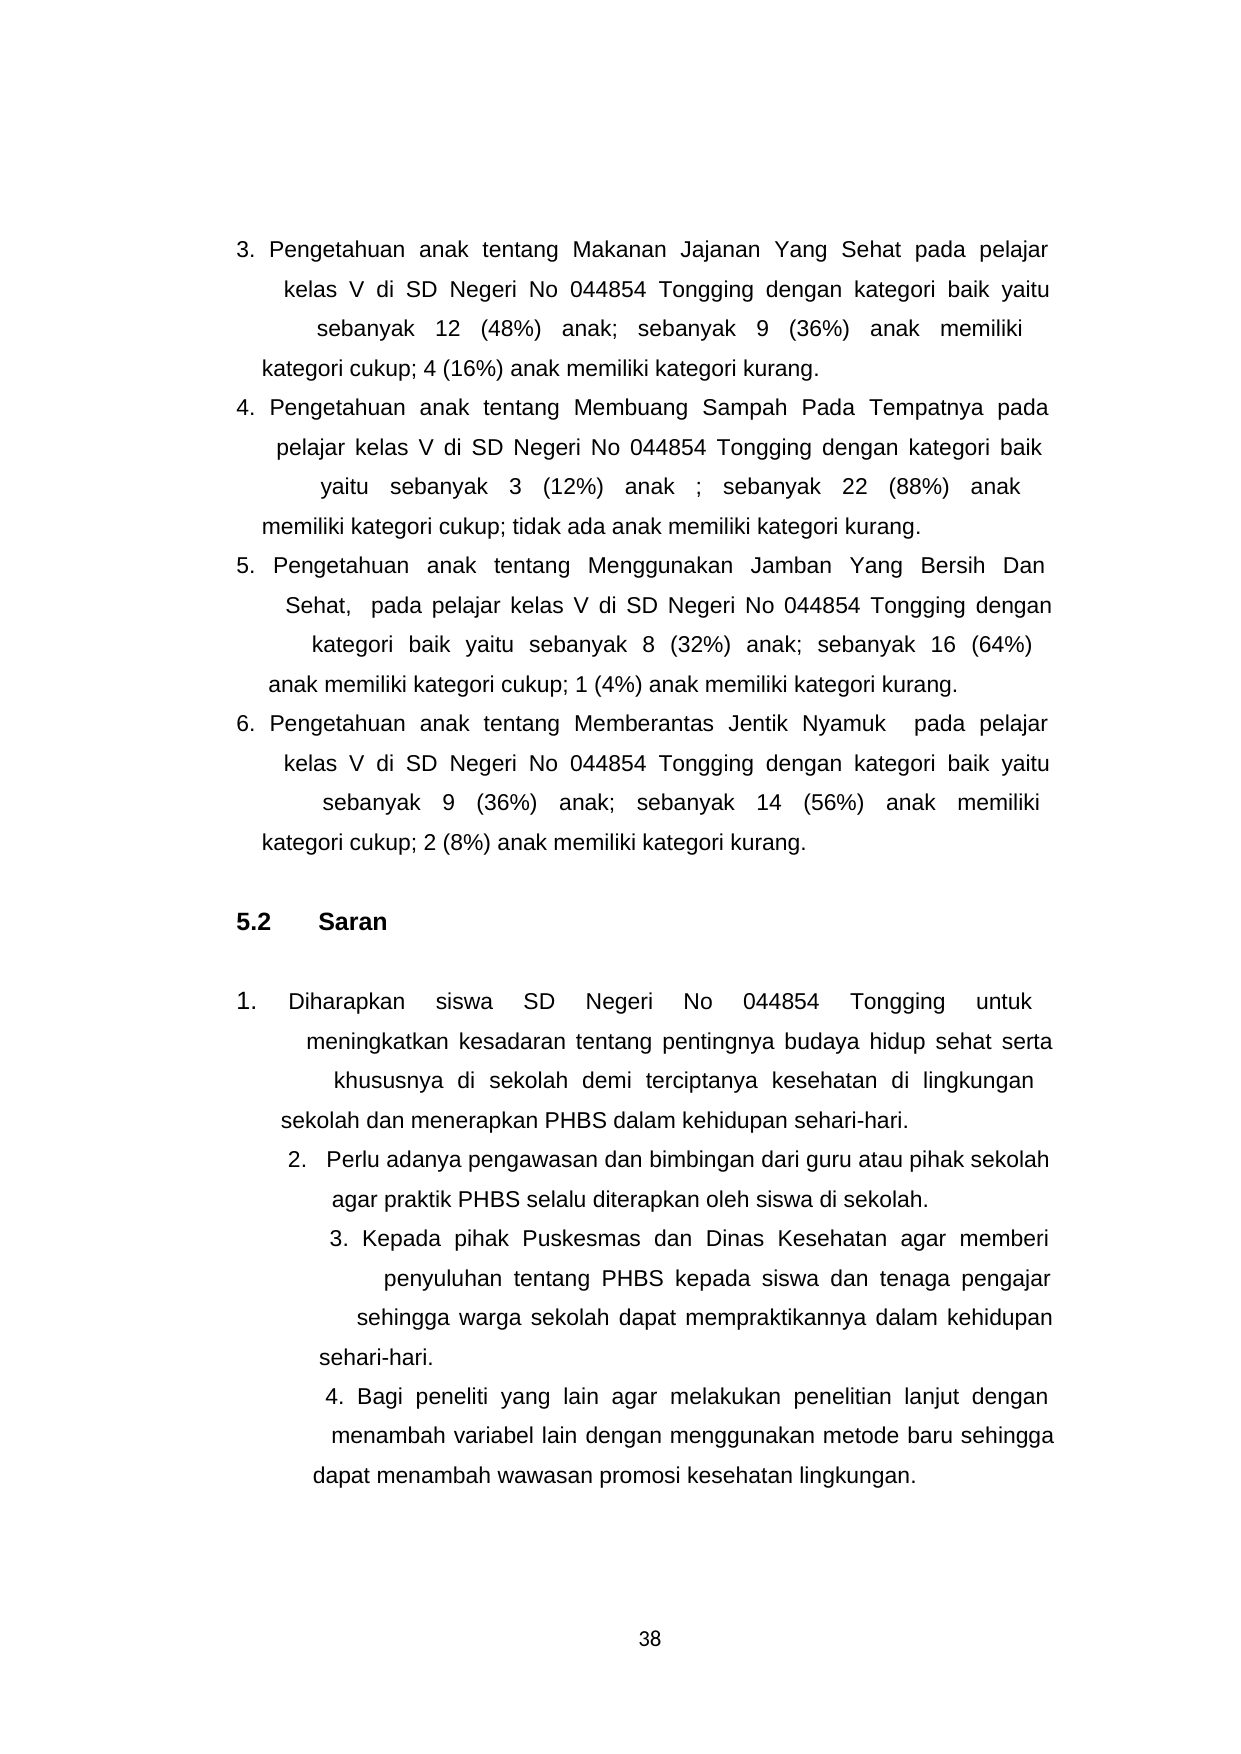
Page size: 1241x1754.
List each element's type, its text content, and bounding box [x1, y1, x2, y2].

text 5. Pengetahuan anak tentang Menggunakan Jamban Yang Bersih Dan Sehat, pada pelajar kelas V di SD Negeri No 044854 Tongging dengan kategori baik yaitu sebanyak 8 (32%) anak; sebanyak 16 (64%) anak memiliki kategori cukup; 1 (4%) anak memiliki kategori kurang. [236, 552, 1063, 697]
text 3. Pengetahuan anak tentang Makanan Jajanan Yang Sehat pada pelajar kelas V di SD Negeri No 044854 Tongging dengan kategori baik yaitu sebanyak 12 (48%) anak; sebanyak 9 (36%) anak memiliki kategori cukup; 4 (16%) anak memiliki kategori kurang. [236, 236, 1063, 381]
text 2. Perlu adanya pengawasan dan bimbingan dari guru atau pihak sekolah agar praktik PHBS selalu diterapkan oleh siswa di sekolah. [236, 1146, 1063, 1212]
text 4. Pengetahuan anak tentang Membuang Sampah Pada Tempatnya pada pelajar kelas V di SD Negeri No 044854 Tongging dengan kategori baik yaitu sebanyak 3 (12%) anak ; sebanyak 22 (88%) anak memiliki kategori cukup; tidak ada anak memiliki kategori kurang. [236, 394, 1063, 539]
text 1. Diharapkan siswa SD Negeri No 044854 Tongging untuk meningkatkan kesadaran tentang pentingnya budaya hidup sehat serta khususnya di sekolah demi terciptanya kesehatan di lingkungan sekolah dan menerapkan PHBS dalam kehidupan sehari-hari. [236, 986, 1063, 1133]
text 3. Kepada pihak Puskesmas dan Dinas Kesehatan agar memberi penyuluhan tentang PHBS kepada siswa dan tenaga pengajar sehingga warga sekolah dapat mempraktikannya dalam kehidupan sehari-hari. [236, 1225, 1063, 1370]
text 4. Bagi peneliti yang lain agar melakukan penelitian lanjut dengan menambah variabel lain dengan menggunakan metode baru sehingga dapat menambah wawasan promosi kesehatan lingkungan. [236, 1383, 1063, 1488]
text 5.2 Saran [236, 907, 1063, 936]
text 6. Pengetahuan anak tentang Memberantas Jentik Nyamuk pada pelajar kelas V di SD Negeri No 044854 Tongging dengan kategori baik yaitu sebanyak 9 (36%) anak; sebanyak 14 (56%) anak memiliki kategori cukup; 2 (8%) anak memiliki kategori kurang. [236, 710, 1063, 855]
